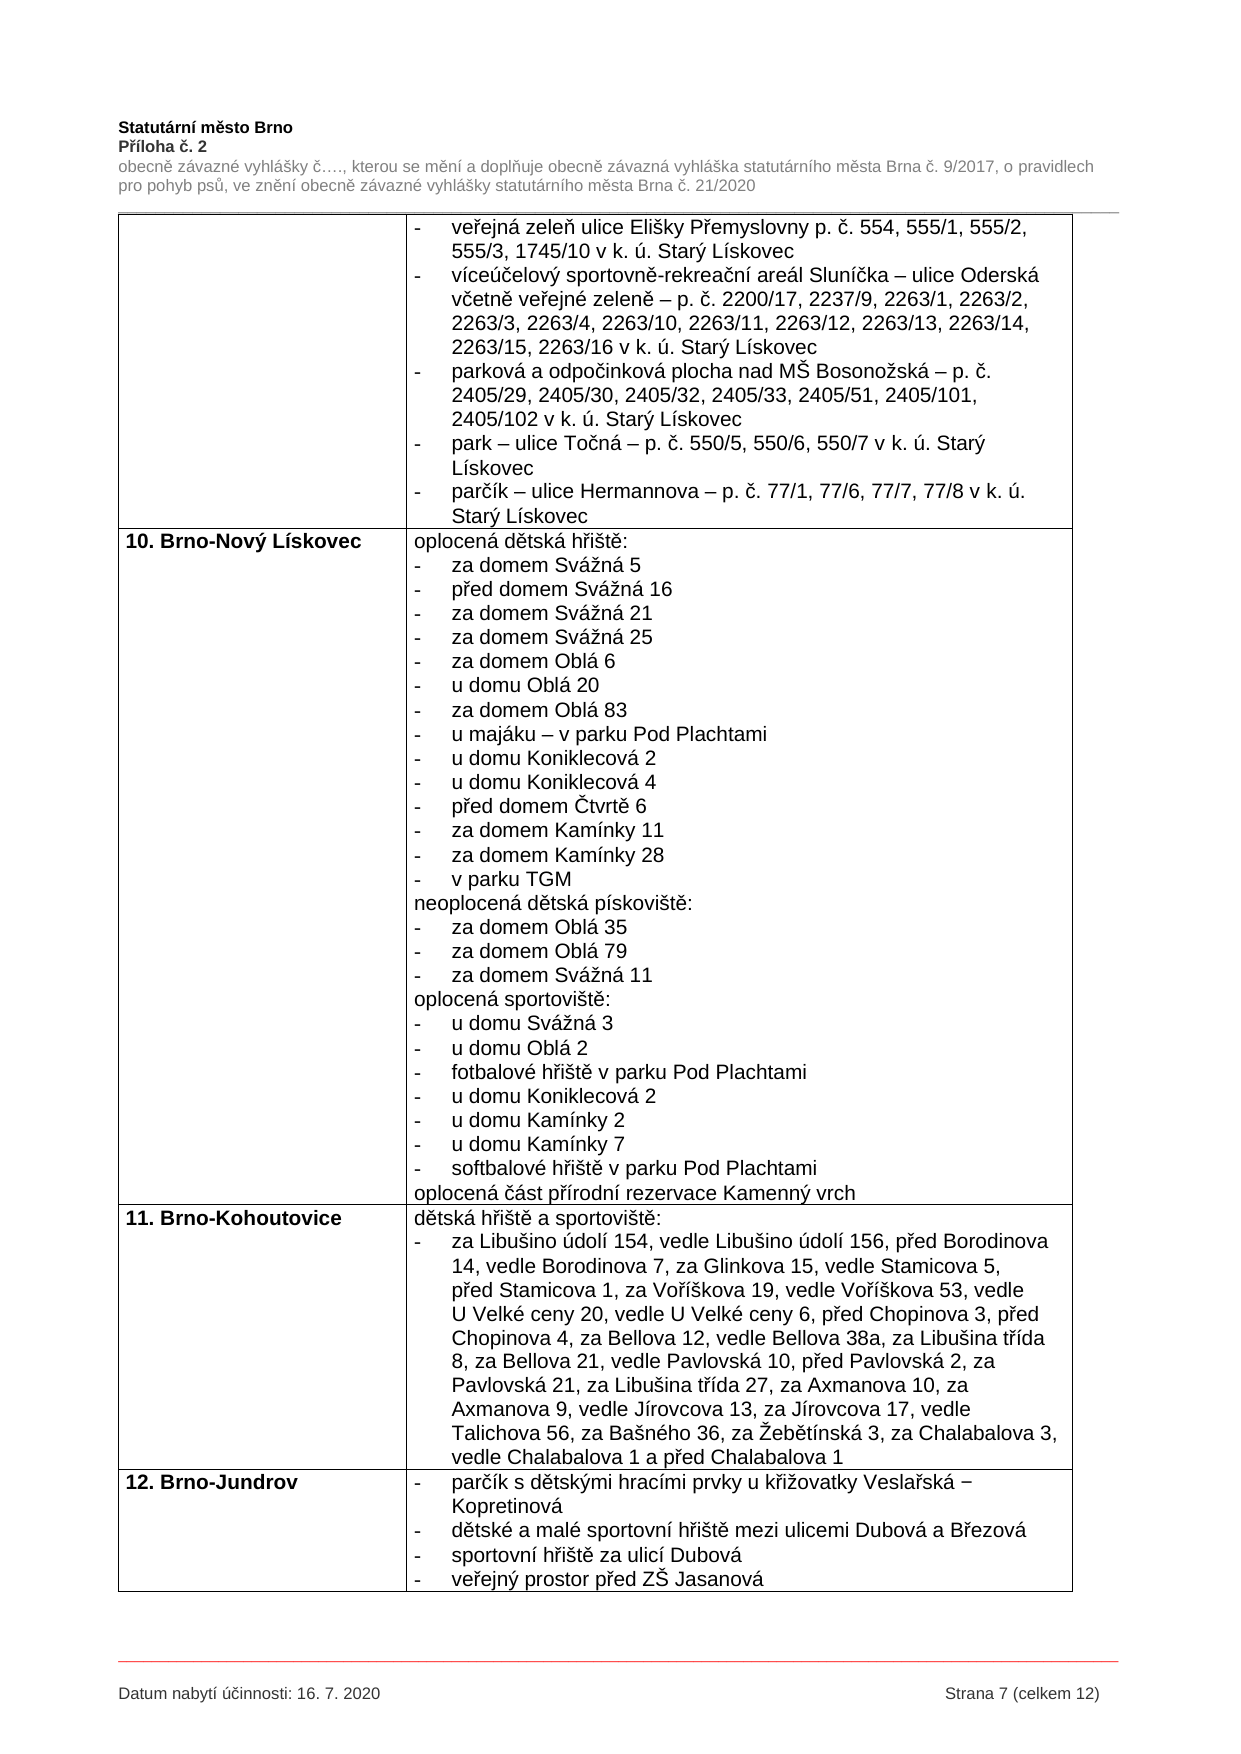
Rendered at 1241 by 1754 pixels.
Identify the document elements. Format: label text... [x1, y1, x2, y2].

table_cell dětská hřiště a sportoviště: za Libušino údolí 154, vedle Libušino údolí 156, před Borodinova 14, vedle Borodinova 7, za Glinkova 15, vedle Stamicova 5, před Stamicova 1, za Voříškova 19, vedle Voříškova 53, vedle U Velké ceny 20, vedle U Velké ceny 6, před Chopinova 3, před Chopinova 4, za Bellova 12, vedle Bellova 38a, za Libušina třída 8, za Bellova 21, vedle Pavlovská 10, před Pavlovská 2, za Pavlovská 21, za Libušina třída 27, za Axmanova 10, za Axmanova 9, vedle Jírovcova 13, za Jírovcova 17, vedle Talichova 56, za Bašného 36, za Žebětínská 3, za Chalabalova 3, vedle Chalabalova 1 a před Chalabalova 1 [407, 1205, 1072, 1469]
table_cell 11. Brno-Kohoutovice [119, 1205, 406, 1469]
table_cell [407, 215, 1072, 527]
table_cell oplocená dětská hřiště: za domem Svážná 5 před domem Svážná 16 za domem Svážná 21 za domem Svážná 25 za domem Oblá 6 u domu Oblá 20 za domem Oblá 83 u majáku – v parku Pod Plachtami u domu Koniklecová 2 u domu Koniklecová 4 před domem Čtvrtě 6 za domem Kamínky 11 za domem Kamínky 28 v parku TGM neoplocená dětská pískoviště: za domem Oblá 35 za domem Oblá 79 za domem Svážná 11 oplocená sportoviště: u domu Svážná 3 u domu Oblá 2 fotbalové hřiště v parku Pod Plachtami u domu Koniklecová 2 u domu Kamínky 2 u domu Kamínky 7 softbalové hřiště v parku Pod Plachtami oplocená část přírodní rezervace Kamenný vrch [407, 529, 1072, 1204]
table_cell 12. Brno-Jundrov [119, 1470, 406, 1591]
table_cell 10. Brno-Nový Lískovec [119, 529, 406, 1204]
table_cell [119, 215, 406, 527]
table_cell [407, 1470, 1072, 1591]
